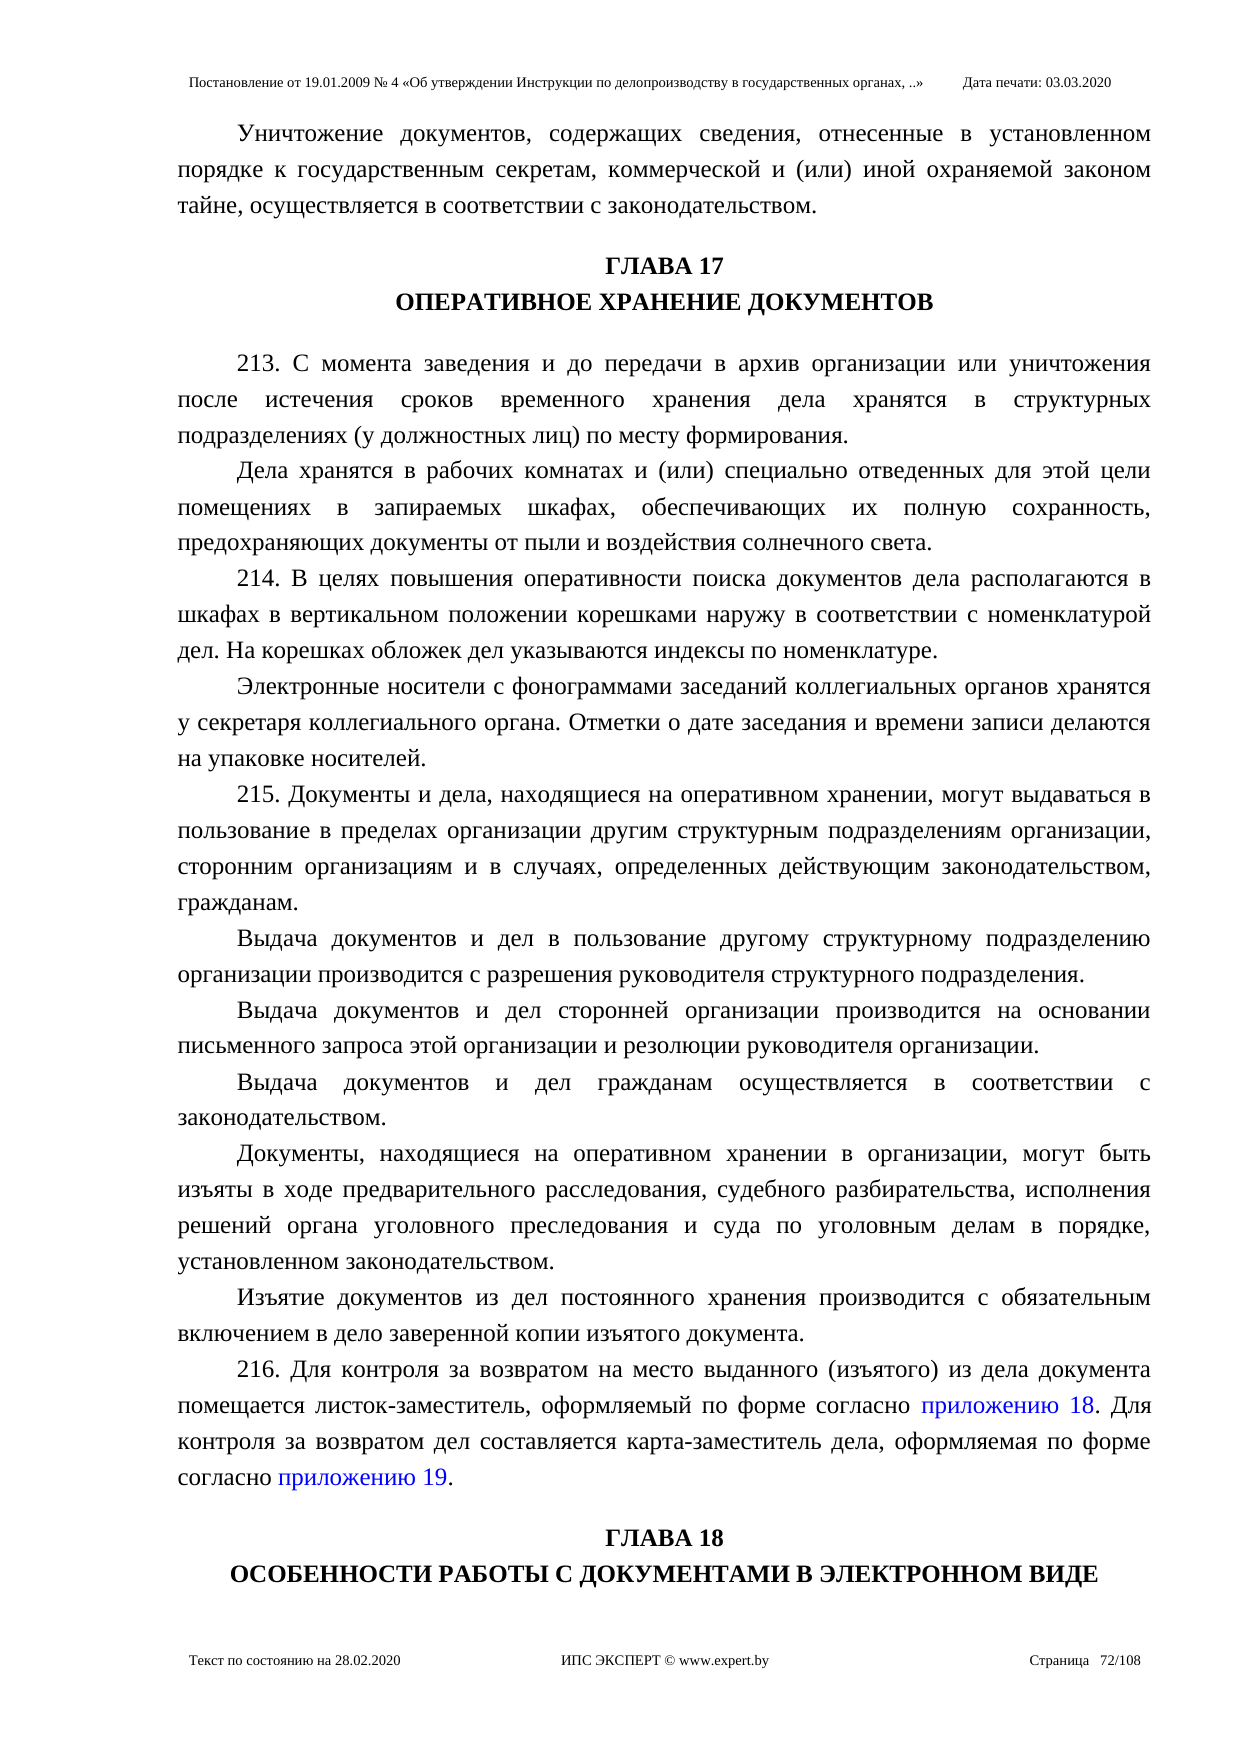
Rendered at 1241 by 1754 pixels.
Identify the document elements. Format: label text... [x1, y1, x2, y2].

text ГЛАВА 18 ОСОБЕННОСТИ РАБОТЫ С ДОКУМЕНТАМИ В ЭЛЕКТРОННОМ ВИДЕ [177, 1523, 1152, 1587]
text Электронные носители с фонограммами заседаний коллегиальных органов хранятся у секретаря коллегиального органа. Отметки о дате заседания и времени записи делаются на упаковке носителей. [177, 671, 1152, 772]
text ГЛАВА 17 ОПЕРАТИВНОЕ ХРАНЕНИЕ ДОКУМЕНТОВ [177, 251, 1152, 316]
text 213. С момента заведения и до передачи в архив организации или уничтожения после истечения сроков временного хранения дела хранятся в структурных подразделениях (у должностных лиц) по месту формирования. [177, 348, 1152, 448]
text Изъятие документов из дел постоянного хранения производится с обязательным включением в дело заверенной копии изъятого документа. [177, 1282, 1152, 1347]
text Документы, находящиеся на оперативном хранении в организации, могут быть изъяты в ходе предварительного расследования, судебного разбирательства, исполнения решений органа уголовного преследования и суда по уголовным делам в порядке, установленном законодательством. [177, 1138, 1152, 1275]
text 216. Для контроля за возвратом на место выданного (изъятого) из дела документа помещается листок-заместитель, оформляемый по форме согласно приложению 18. Для контроля за возвратом дел составляется карта-заместитель дела, оформляемая по форме согласно приложению 19. [177, 1354, 1152, 1491]
text Уничтожение документов, содержащих сведения, отнесенные в установленном порядке к государственным секретам, коммерческой и (или) иной охраняемой законом тайне, осуществляется в соответствии с законодательством. [177, 118, 1152, 219]
text 215. Документы и дела, находящиеся на оперативном хранении, могут выдаваться в пользование в пределах организации другим структурным подразделениям организации, сторонним организациям и в случаях, определенных действующим законодательством, гражданам. [177, 779, 1152, 916]
text 214. В целях повышения оперативности поиска документов дела располагаются в шкафах в вертикальном положении корешками наружу в соответствии с номенклатурой дел. На корешках обложек дел указываются индексы по номенклатуре. [177, 563, 1152, 664]
text Выдача документов и дел в пользование другому структурному подразделению организации производится с разрешения руководителя структурного подразделения. [177, 923, 1152, 987]
text Выдача документов и дел гражданам осуществляется в соответствии с законодательством. [177, 1067, 1152, 1131]
text Выдача документов и дел сторонней организации производится на основании письменного запроса этой организации и резолюции руководителя организации. [177, 995, 1152, 1059]
text Дела хранятся в рабочих комнатах и (или) специально отведенных для этой цели помещениях в запираемых шкафах, обеспечивающих их полную сохранность, предохраняющих документы от пыли и воздействия солнечного света. [177, 456, 1152, 556]
